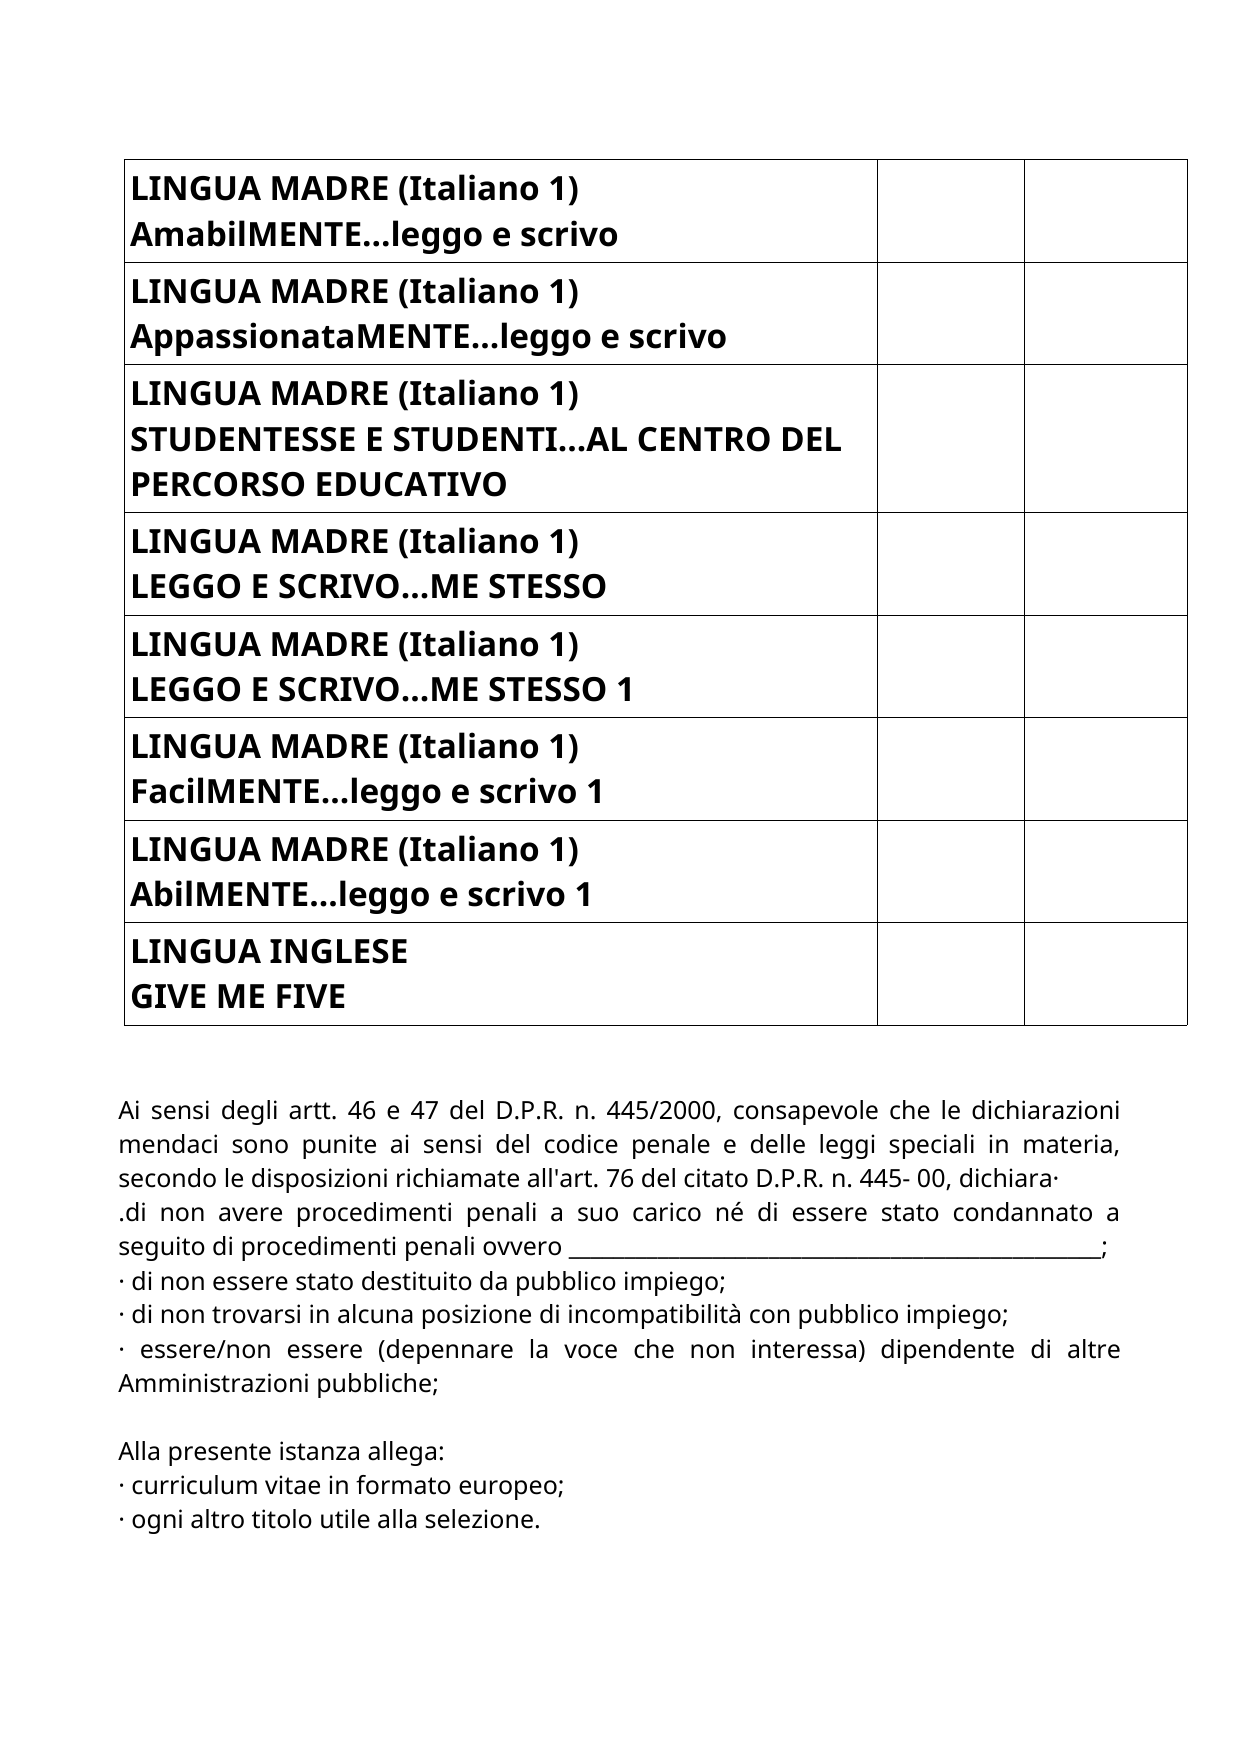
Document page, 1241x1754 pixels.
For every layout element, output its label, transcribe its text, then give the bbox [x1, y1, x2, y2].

table_cell LINGUA INGLESE GIVE ME FIVE [125, 923, 877, 1024]
table_cell LINGUA MADRE (Italiano 1) AbilMENTE…leggo e scrivo 1 [125, 821, 877, 922]
table_cell LINGUA MADRE (Italiano 1) LEGGO E SCRIVO…ME STESSO [125, 513, 877, 614]
table_cell [1025, 821, 1187, 922]
table_cell [1025, 365, 1187, 512]
table_cell [878, 616, 1024, 717]
table_cell [878, 718, 1024, 819]
text · di non essere stato destituito da pubblico impiego; [118, 1263, 1122, 1297]
text · curriculum vitae in formato europeo; [118, 1467, 1122, 1502]
table_cell [1025, 263, 1187, 364]
text · essere/non essere (depennare la voce che non interessa) dipendente di altre Amministrazioni pubbliche; [118, 1331, 1122, 1399]
table_cell [878, 923, 1024, 1024]
table_cell [878, 263, 1024, 364]
table_cell [878, 513, 1024, 614]
text Ai sensi degli artt. 46 e 47 del D.P.R. n. 445/2000, consapevole che le dichiarazioni mendaci sono punite ai sensi del codice penale e delle leggi speciali in materia, secondo le disposizioni richiamate all'art. 76 del citato D.P.R. n. 445- 00, dichiara· [118, 1093, 1122, 1195]
table_cell LINGUA MADRE (Italiano 1) AmabilMENTE…leggo e scrivo [125, 160, 877, 262]
table_cell [1025, 718, 1187, 819]
table_cell [878, 365, 1024, 512]
table_cell [878, 821, 1024, 922]
table_cell [878, 160, 1024, 262]
table_cell [1025, 513, 1187, 614]
table_cell LINGUA MADRE (Italiano 1) LEGGO E SCRIVO…ME STESSO 1 [125, 616, 877, 717]
table_cell LINGUA MADRE (Italiano 1) FacilMENTE…leggo e scrivo 1 [125, 718, 877, 819]
text .di non avere procedimenti penali a suo carico né di essere stato condannato a seguito di procedimenti penali ovvero ________________________________________________; [118, 1195, 1122, 1263]
table_cell [1025, 616, 1187, 717]
table_cell [1025, 160, 1187, 262]
text Alla presente istanza allega: [118, 1433, 1122, 1467]
text · di non trovarsi in alcuna posizione di incompatibilità con pubblico impiego; [118, 1297, 1122, 1331]
table_cell LINGUA MADRE (Italiano 1) STUDENTESSE E STUDENTI…AL CENTRO DEL PERCORSO EDUCATIVO [125, 365, 877, 512]
table_cell [1025, 923, 1187, 1024]
text · ogni altro titolo utile alla selezione. [118, 1502, 1122, 1536]
table_cell LINGUA MADRE (Italiano 1) AppassionataMENTE…leggo e scrivo [125, 263, 877, 364]
